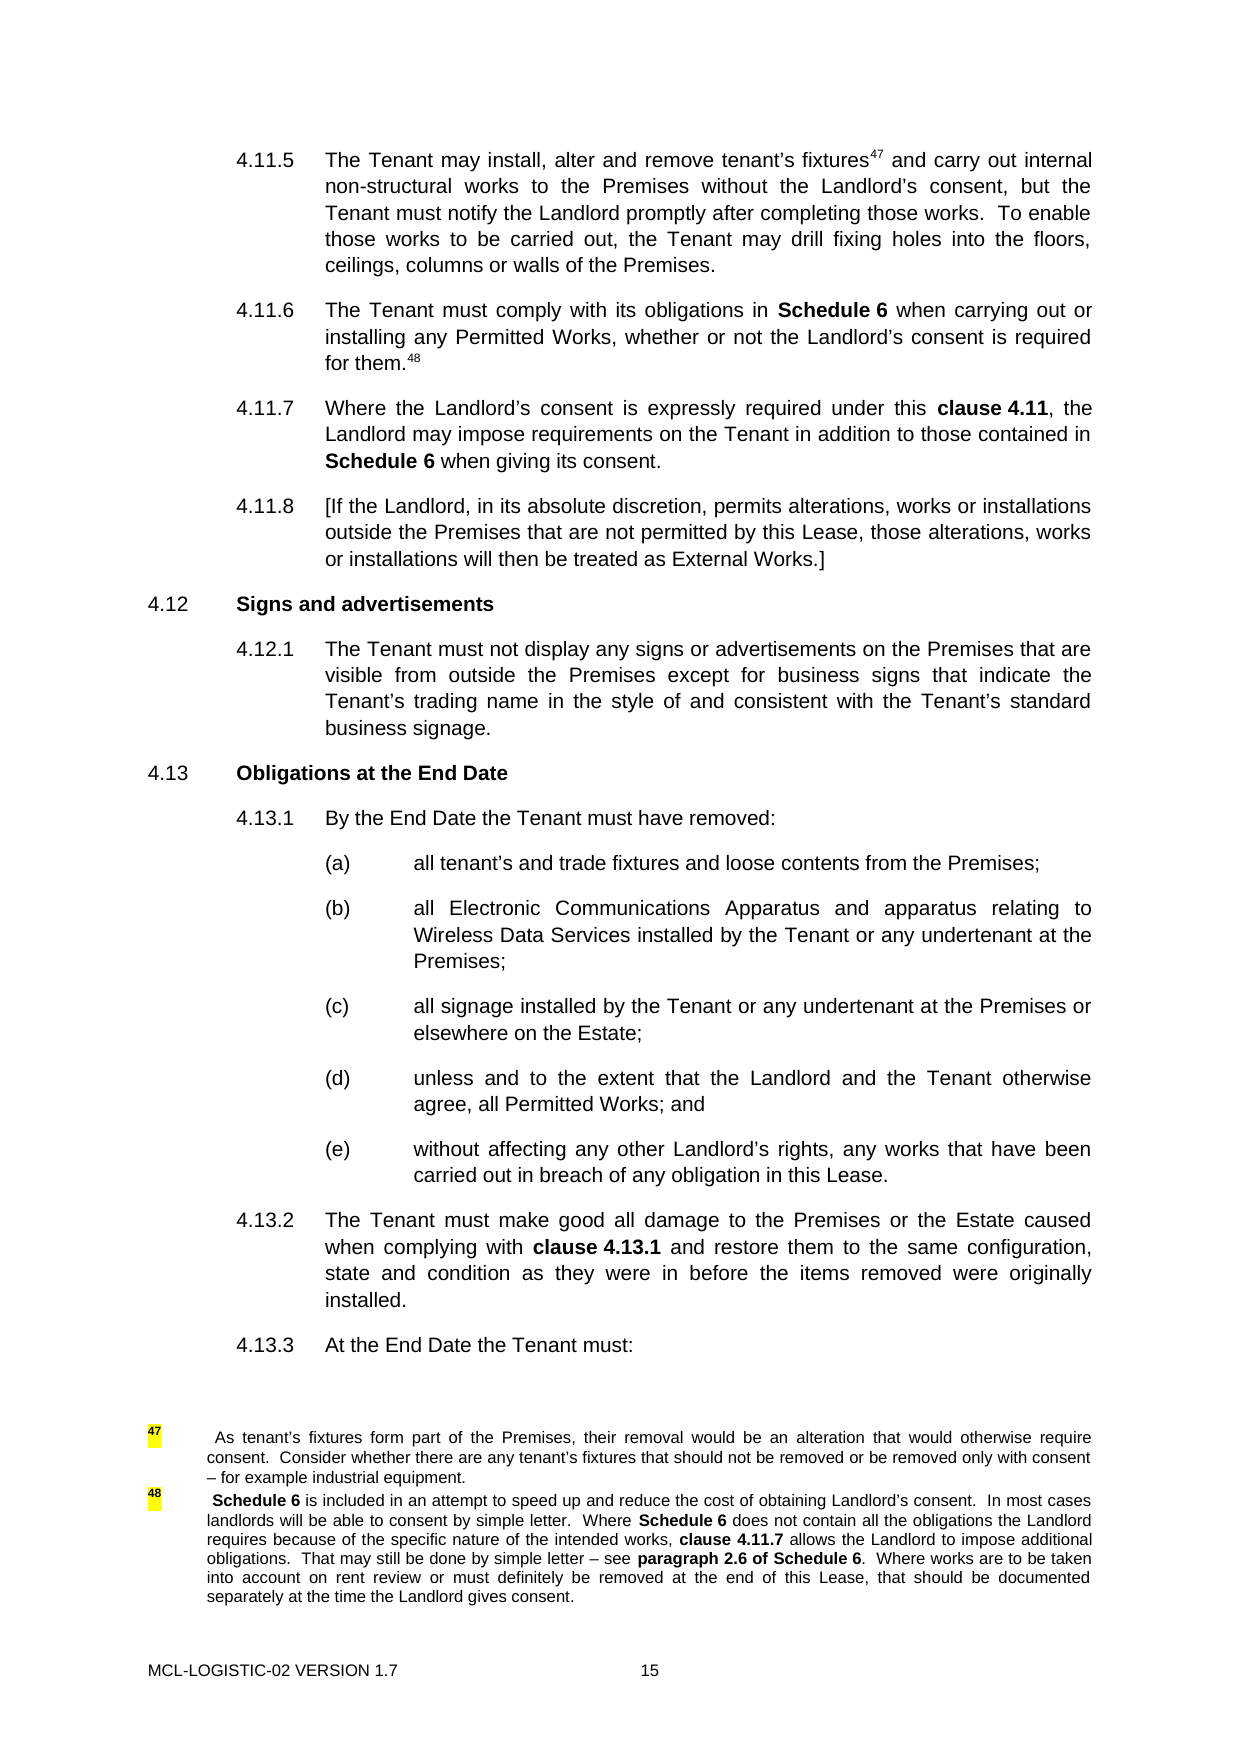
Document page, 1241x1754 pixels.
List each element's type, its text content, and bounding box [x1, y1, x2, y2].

subtitle The Tenant must make good all damage to the Premises or the Estate caused when complying with clause 4.13.1 and restore them to the same configuration, state and condition as they were in before the items removed were originally installed. [236, 1208, 1093, 1311]
subtitle all tenant’s and trade fixtures and loose contents from the Premises; [325, 851, 1093, 875]
subtitle Where the Landlord’s consent is expressly required under this clause 4.11, the Landlord may impose requirements on the Tenant in addition to those contained in Schedule 6 when giving its consent. [236, 396, 1093, 473]
subtitle without affecting any other Landlord’s rights, any works that have been carried out in breach of any obligation in this Lease. [325, 1137, 1093, 1187]
subtitle At the End Date the Tenant must: [236, 1332, 1093, 1356]
subtitle unless and to the extent that the Landlord and the Tenant otherwise agree, all Permitted Works; and [325, 1065, 1093, 1116]
subtitle [If the Landlord, in its absolute discretion, permits alterations, works or installations outside the Premises that are not permitted by this Lease, those alterations, works or installations will then be treated as External Works.] [236, 494, 1093, 570]
subtitle all signage installed by the Tenant or any undertenant at the Premises or elsewhere on the Estate; [325, 994, 1093, 1044]
subtitle The Tenant must not display any signs or advertisements on the Premises that are visible from outside the Premises except for business signs that indicate the Tenant’s trading name in the style of and consistent with the Tenant’s standard business signage. [236, 637, 1093, 740]
subtitle Obligations at the End Date [148, 761, 1093, 785]
subtitle Signs and advertisements [148, 592, 1093, 616]
subtitle The Tenant may install, alter and remove tenant’s fixtures and carry out internal non-structural works to the Premises without the Landlord’s consent, but the Tenant must notify the Landlord promptly after completing those works. To enable those works to be carried out, the Tenant may drill fixing holes into the floors, ceilings, columns or walls of the Premises. [236, 148, 1093, 277]
subtitle By the End Date the Tenant must have removed: [236, 806, 1093, 830]
subtitle all Electronic Communications Apparatus and apparatus relating to Wireless Data Services installed by the Tenant or any undertenant at the Premises; [325, 896, 1093, 973]
subtitle The Tenant must comply with its obligations in Schedule 6 when carrying out or installing any Permitted Works, whether or not the Landlord’s consent is required for them. [236, 298, 1093, 375]
